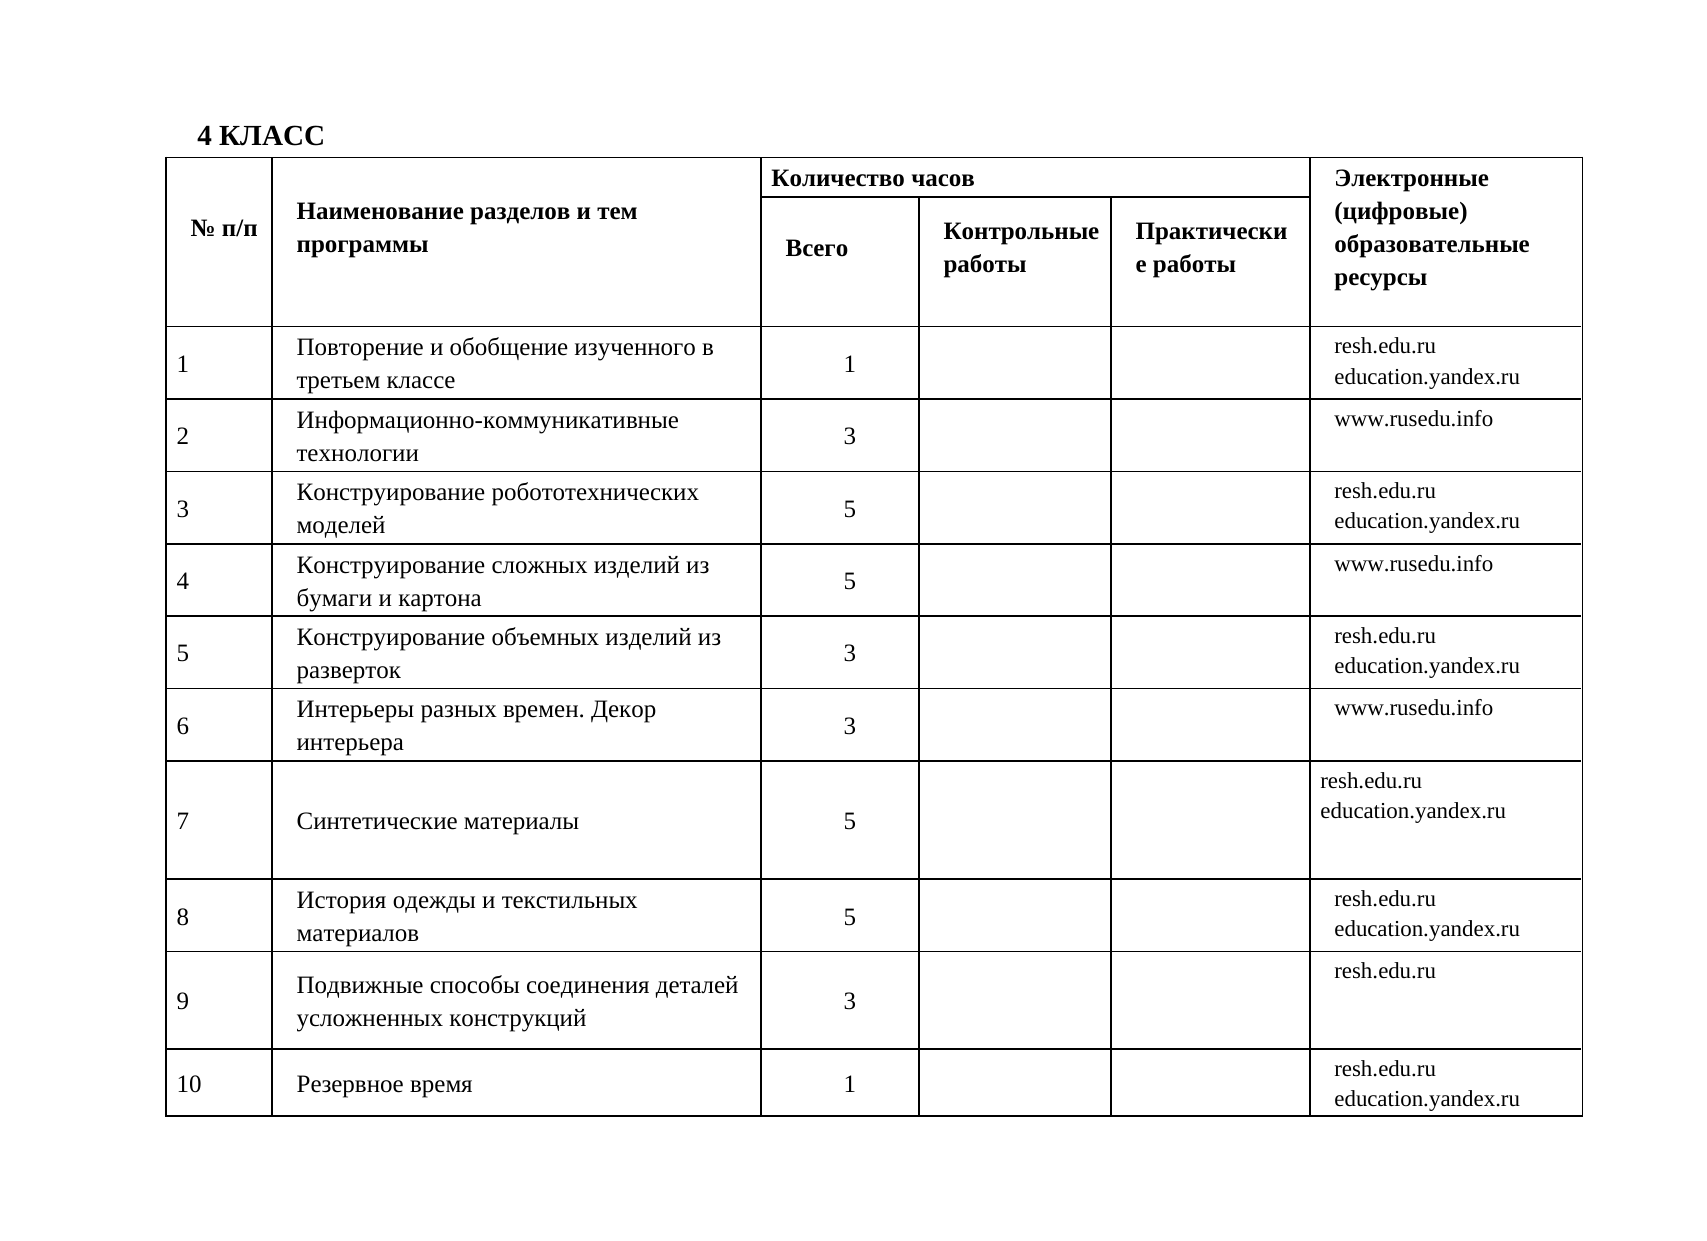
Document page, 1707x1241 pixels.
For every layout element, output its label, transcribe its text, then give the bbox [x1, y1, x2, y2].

table_cell [1112, 545, 1309, 615]
table_cell 1 [167, 327, 271, 398]
table_cell 6 [167, 689, 271, 760]
table_header № п/п [167, 158, 271, 326]
table_cell [1112, 762, 1309, 878]
table_cell [920, 400, 1110, 471]
table_cell [920, 689, 1110, 760]
table_cell [1112, 952, 1309, 1048]
table_cell Синтетические материалы [273, 762, 760, 878]
table_cell 1 [762, 1050, 918, 1115]
table_cell Информационно-коммуникативные технологии [273, 400, 760, 471]
table_cell 5 [762, 762, 918, 878]
table_cell 3 [762, 617, 918, 688]
table_cell 5 [762, 545, 918, 615]
table_cell www.rusedu.info [1311, 688, 1582, 760]
table_cell 5 [167, 617, 271, 688]
table_cell Повторение и обобщение изученного в третьем классе [273, 327, 760, 398]
table_cell resh.edu.ru education.yandex.ru [1311, 471, 1582, 543]
table_header Наименование разделов и тем программы [273, 158, 760, 326]
table_cell История одежды и текстильных материалов [273, 880, 760, 951]
table_cell 9 [167, 952, 271, 1048]
table_cell Контрольные работы [920, 198, 1110, 326]
table_cell [1112, 617, 1309, 688]
table_cell 3 [762, 952, 918, 1048]
table_header Электронные (цифровые) образовательные ресурсы [1311, 158, 1582, 326]
table_cell [1112, 689, 1309, 760]
table_cell [920, 880, 1110, 951]
table_header Количество часов [762, 158, 1309, 196]
table_cell 3 [167, 472, 271, 543]
table_cell resh.edu.ru education.yandex.ru [1311, 615, 1582, 688]
table_cell Конструирование сложных изделий из бумаги и картона [273, 545, 760, 615]
table_cell [920, 327, 1110, 398]
table_cell 10 [167, 1050, 271, 1115]
table_cell [920, 545, 1110, 615]
table_cell 2 [167, 400, 271, 471]
table_cell resh.edu.ru education.yandex.ru [1311, 326, 1582, 398]
table_cell Резервное время [273, 1050, 760, 1115]
table_cell [1112, 400, 1309, 471]
table_cell resh.edu.ru education.yandex.ru [1311, 878, 1582, 951]
table_cell 5 [762, 880, 918, 951]
table_cell www.rusedu.info [1311, 398, 1582, 471]
table_cell Всего [762, 198, 918, 326]
table_cell 3 [762, 400, 918, 471]
table_cell [920, 617, 1110, 688]
table_cell resh.edu.ru [1311, 951, 1582, 1048]
table_cell 3 [762, 689, 918, 760]
table_cell Практические работы [1112, 198, 1309, 326]
table_cell [1112, 327, 1309, 398]
table_cell Конструирование объемных изделий из разверток [273, 617, 760, 688]
table_cell 5 [762, 472, 918, 543]
table_cell [1112, 472, 1309, 543]
table_cell 7 [167, 762, 271, 878]
table_cell resh.edu.ru education.yandex.ru [1311, 1048, 1582, 1115]
text 4 КЛАСС [190, 118, 1618, 152]
table_cell [920, 952, 1110, 1048]
table_cell Конструирование робототехнических моделей [273, 472, 760, 543]
table_cell [1112, 880, 1309, 951]
table_cell [1112, 1050, 1309, 1115]
table_cell Интерьеры разных времен. Декор интерьера [273, 689, 760, 760]
table_cell resh.edu.ru education.yandex.ru [1311, 760, 1582, 878]
table_cell www.rusedu.info [1311, 543, 1582, 615]
table_cell [920, 762, 1110, 878]
table_cell 1 [762, 327, 918, 398]
table_cell Подвижные способы соединения деталей усложненных конструкций [273, 952, 760, 1048]
table_cell [920, 472, 1110, 543]
table_cell [920, 1050, 1110, 1115]
table_cell 4 [167, 545, 271, 615]
table_cell 8 [167, 880, 271, 951]
